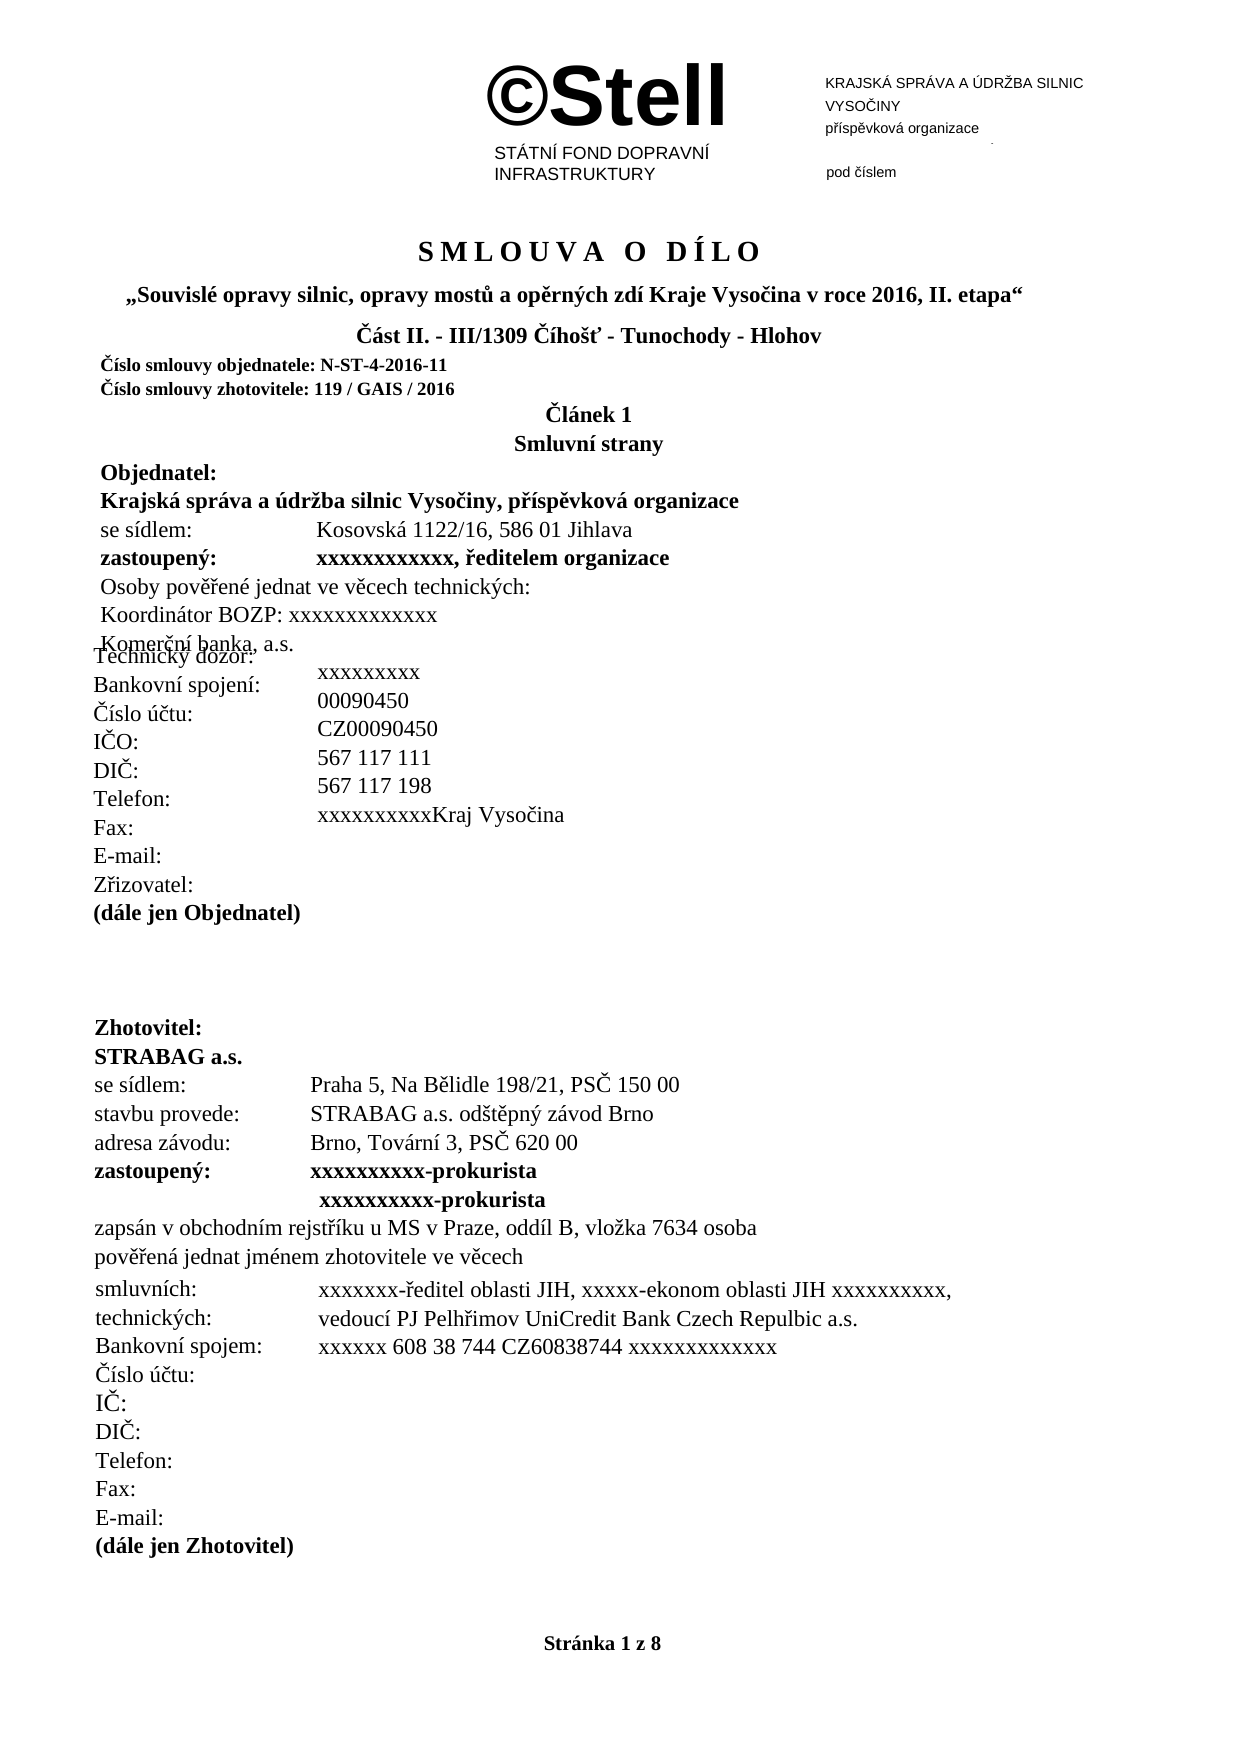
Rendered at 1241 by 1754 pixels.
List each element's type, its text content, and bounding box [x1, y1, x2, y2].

text pod číslem [826, 166, 897, 180]
text Telefon: [93, 784, 282, 812]
text zastoupený: xxxxxxxxxx-prokurista [94, 1156, 1096, 1184]
text IČ: [95, 1388, 315, 1417]
text SMLOUVA O DÍLO [100, 229, 1077, 270]
text Část II. - III/1309 Číhošť - Tunochody - Hlohov [100, 311, 1077, 352]
text Fax: [93, 812, 282, 841]
text (dále jen Zhotovitel) [95, 1531, 315, 1559]
text příspěvková organizace [825, 116, 1159, 138]
text E-mail: [93, 841, 282, 869]
text (dále jen Objednatel) [93, 898, 319, 926]
text xxxxxxxxxx-prokurista [319, 1184, 1096, 1213]
text Krajská správa a údržba silnic Vysočiny, příspěvková organizace [100, 486, 1096, 514]
text zastoupený: xxxxxxxxxxxx, ředitelem organizace [100, 543, 1096, 571]
text xxxxxxxxx 00090450 CZ00090450 567 117 111 567 117 198 xxxxxxxxxxKraj Vysočina [317, 657, 786, 828]
text Technický dozor: Bankovní spojení: Číslo účtu: [93, 641, 275, 727]
text Telefon: [95, 1445, 315, 1474]
text E-mail: [95, 1502, 315, 1531]
text zapsán v obchodním rejstříku u MS v Praze, oddíl B, vložka 7634 osoba pověřená jednat jménem zhotovitele ve věcech [94, 1213, 786, 1270]
text DIČ: [95, 1417, 315, 1445]
text Osoby pověřené jednat ve věcech technických: [100, 571, 1096, 600]
text KRAJSKÁ SPRÁVA A ÚDRŽBA SILNIC VYSOČINY [825, 71, 1159, 116]
text xxxxxx 608 38 744 CZ60838744 xxxxxxxxxxxxx [318, 1332, 1030, 1360]
text se sídlem: Praha 5, Na Bělidle 198/21, PSČ 150 00 [94, 1070, 1096, 1099]
text Zřizovatel: [93, 869, 282, 898]
text xxxxxxx-ředitel oblasti JIH, xxxxx-ekonom oblasti JIH xxxxxxxxxx, vedoucí PJ Pelhřimov UniCredit Bank Czech Repulbic a.s. [318, 1274, 1030, 1332]
text Zhotovitel: [94, 1013, 1096, 1042]
text Článek 1 Smluvní strany [100, 400, 1077, 457]
text Koordinátor BOZP: xxxxxxxxxxxxx Komerční banka, a.s. [100, 600, 786, 657]
text Stránka 1 z 8 [543, 1634, 661, 1654]
text IČO: [93, 727, 282, 755]
text se sídlem: Kosovská 1122/16, 586 01 Jihlava [100, 514, 1096, 543]
text DIČ: [93, 755, 282, 784]
text STRABAG a.s. [94, 1042, 1096, 1070]
text Fax: [95, 1474, 315, 1502]
text Objednatel: [100, 457, 1096, 486]
text ©Stell [94, 57, 729, 142]
text smluvních: technických: Bankovní spojem: Číslo účtu: [95, 1274, 1096, 1388]
text stavbu provede: STRABAG a.s. odštěpný závod Brno [94, 1099, 1096, 1127]
text Číslo smlouvy objednatele: N-ST-4-2016-11 Číslo smlouvy zhotovitele: 119 / GAIS / 2016 [100, 352, 786, 400]
text „Souvislé opravy silnic, opravy mostů a opěrných zdí Kraje Vysočina v roce 2016, II. etapa“ [125, 270, 1096, 311]
text adresa závodu: Brno, Tovární 3, PSČ 620 00 [94, 1127, 1096, 1156]
text STÁTNÍ FOND DOPRAVNÍ INFRASTRUKTURY [494, 142, 729, 185]
